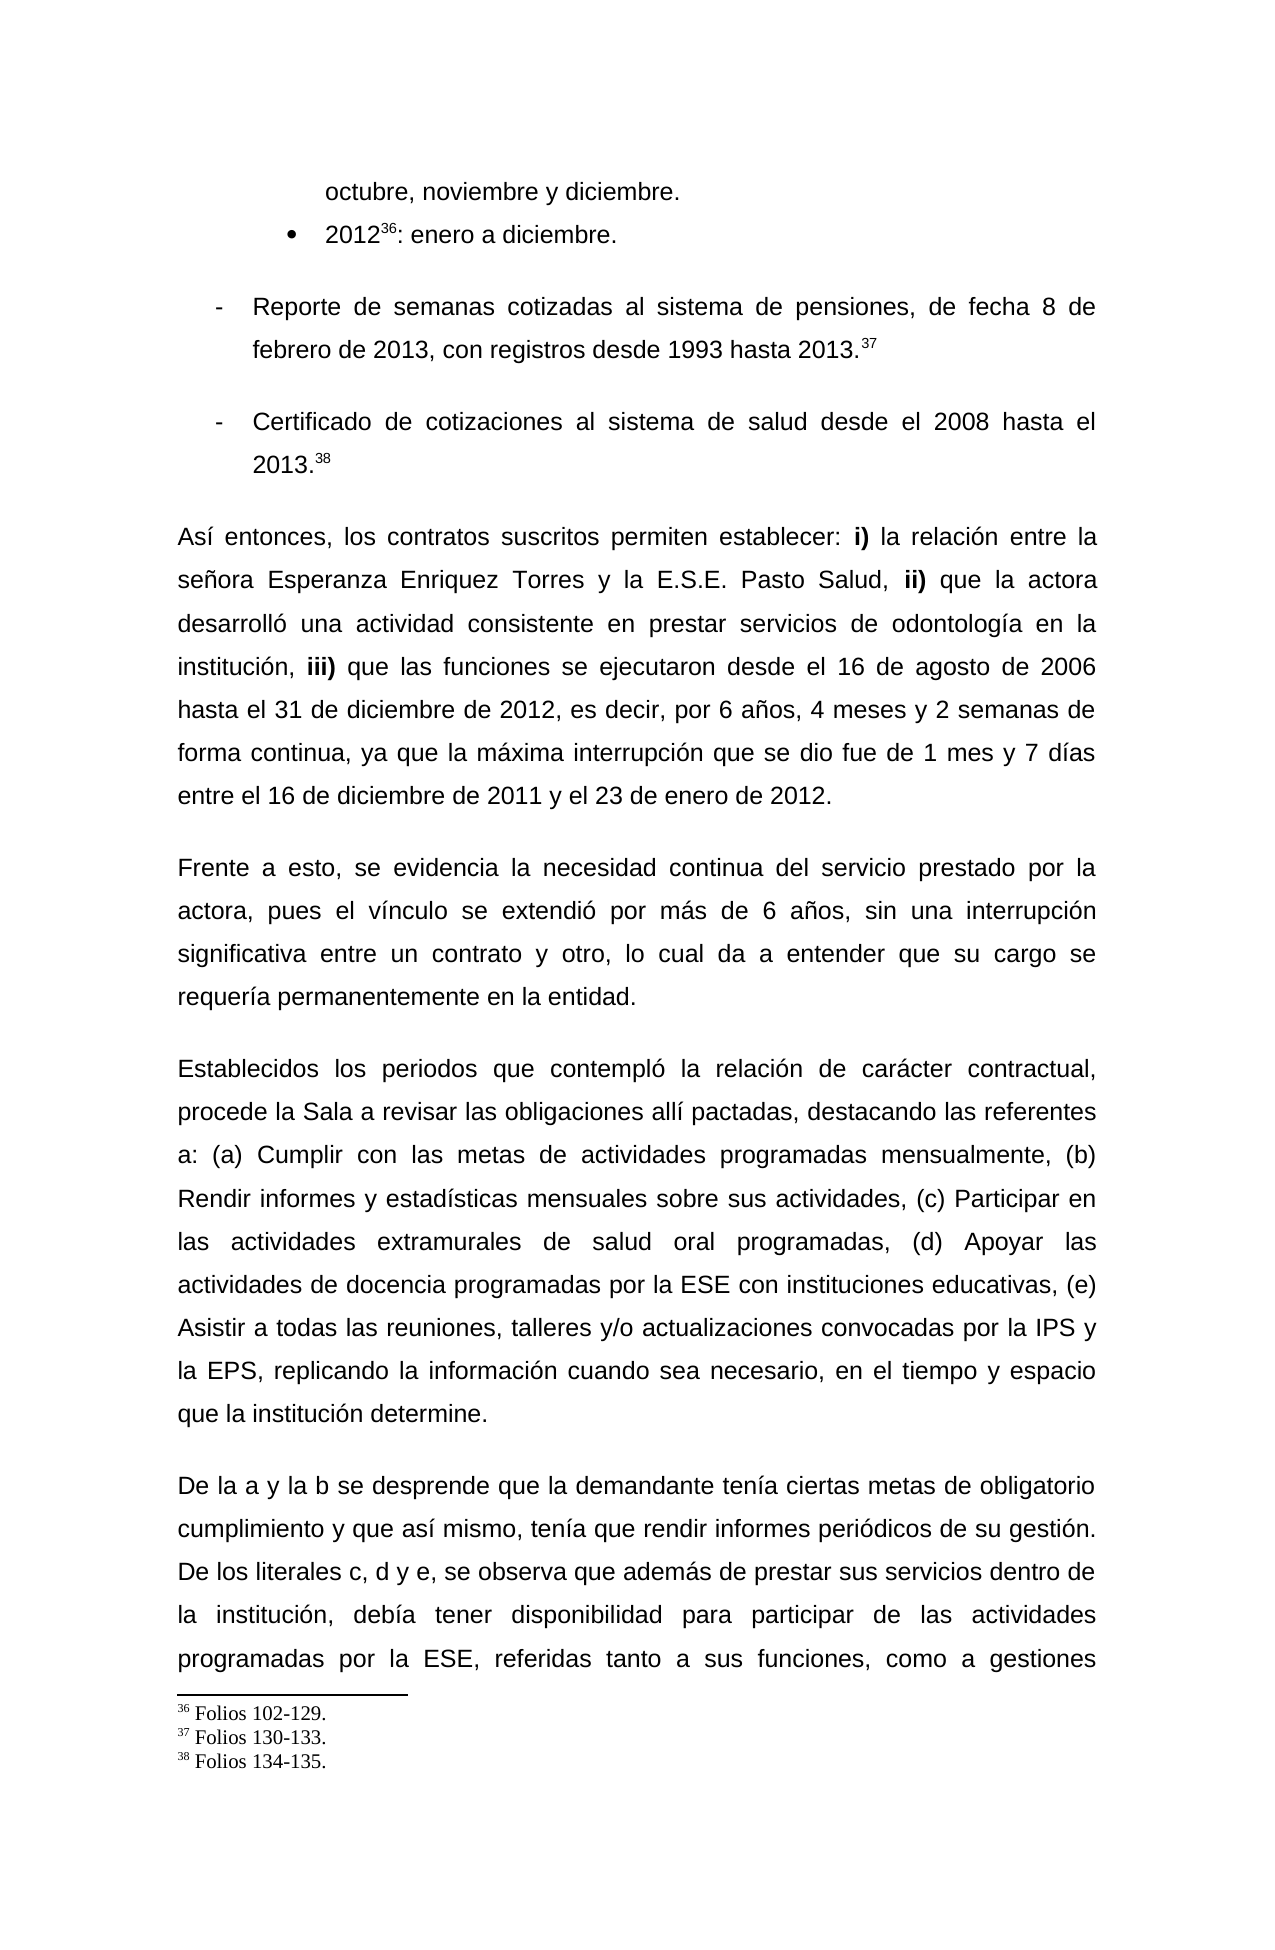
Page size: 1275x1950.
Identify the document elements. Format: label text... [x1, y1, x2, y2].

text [177, 1471, 1098, 1672]
text Así entonces, los contratos suscritos permiten establecer: i) la relación entre la señora Esperanza Enriquez Torres y la E.S.E. Pasto Salud, ii) que la actora desarrolló una actividad consistente en prestar servicios de odontología en la institución, iii) que las funciones se ejecutaron desde el 16 de agosto de 2006 hasta el 31 de diciembre de 2012, es decir, por 6 años, 4 meses y 2 semanas de forma continua, ya que la máxima interrupción que se dio fue de 1 mes y 7 días entre el 16 de diciembre de 2011 y el 23 de enero de 2012. [177, 522, 1098, 810]
list Reporte de semanas cotizadas al sistema de pensiones, de fecha 8 de febrero de 2013, con registros desde 1993 hasta 2013. [215, 292, 1098, 364]
text Frente a esto, se evidencia la necesidad continua del servicio prestado por la actora, pues el vínculo se extendió por más de 6 años, sin una interrupción significativa entre un contrato y otro, lo cual da a entender que su cargo se requería permanentemente en la entidad. [177, 853, 1098, 1011]
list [287, 177, 1098, 206]
list 2012: enero a diciembre. [287, 220, 1098, 249]
text Establecidos los periodos que contempló la relación de carácter contractual, procede la Sala a revisar las obligaciones allí pactadas, destacando las referentes a: (a) Cumplir con las metas de actividades programadas mensualmente, (b) Rendir informes y estadísticas mensuales sobre sus actividades, (c) Participar en las actividades extramurales de salud oral programadas, (d) Apoyar las actividades de docencia programadas por la ESE con instituciones educativas, (e) Asistir a todas las reuniones, talleres y/o actualizaciones convocadas por la IPS y la EPS, replicando la información cuando sea necesario, en el tiempo y espacio que la institución determine. [177, 1054, 1098, 1428]
list Certificado de cotizaciones al sistema de salud desde el 2008 hasta el 2013. [215, 407, 1098, 479]
